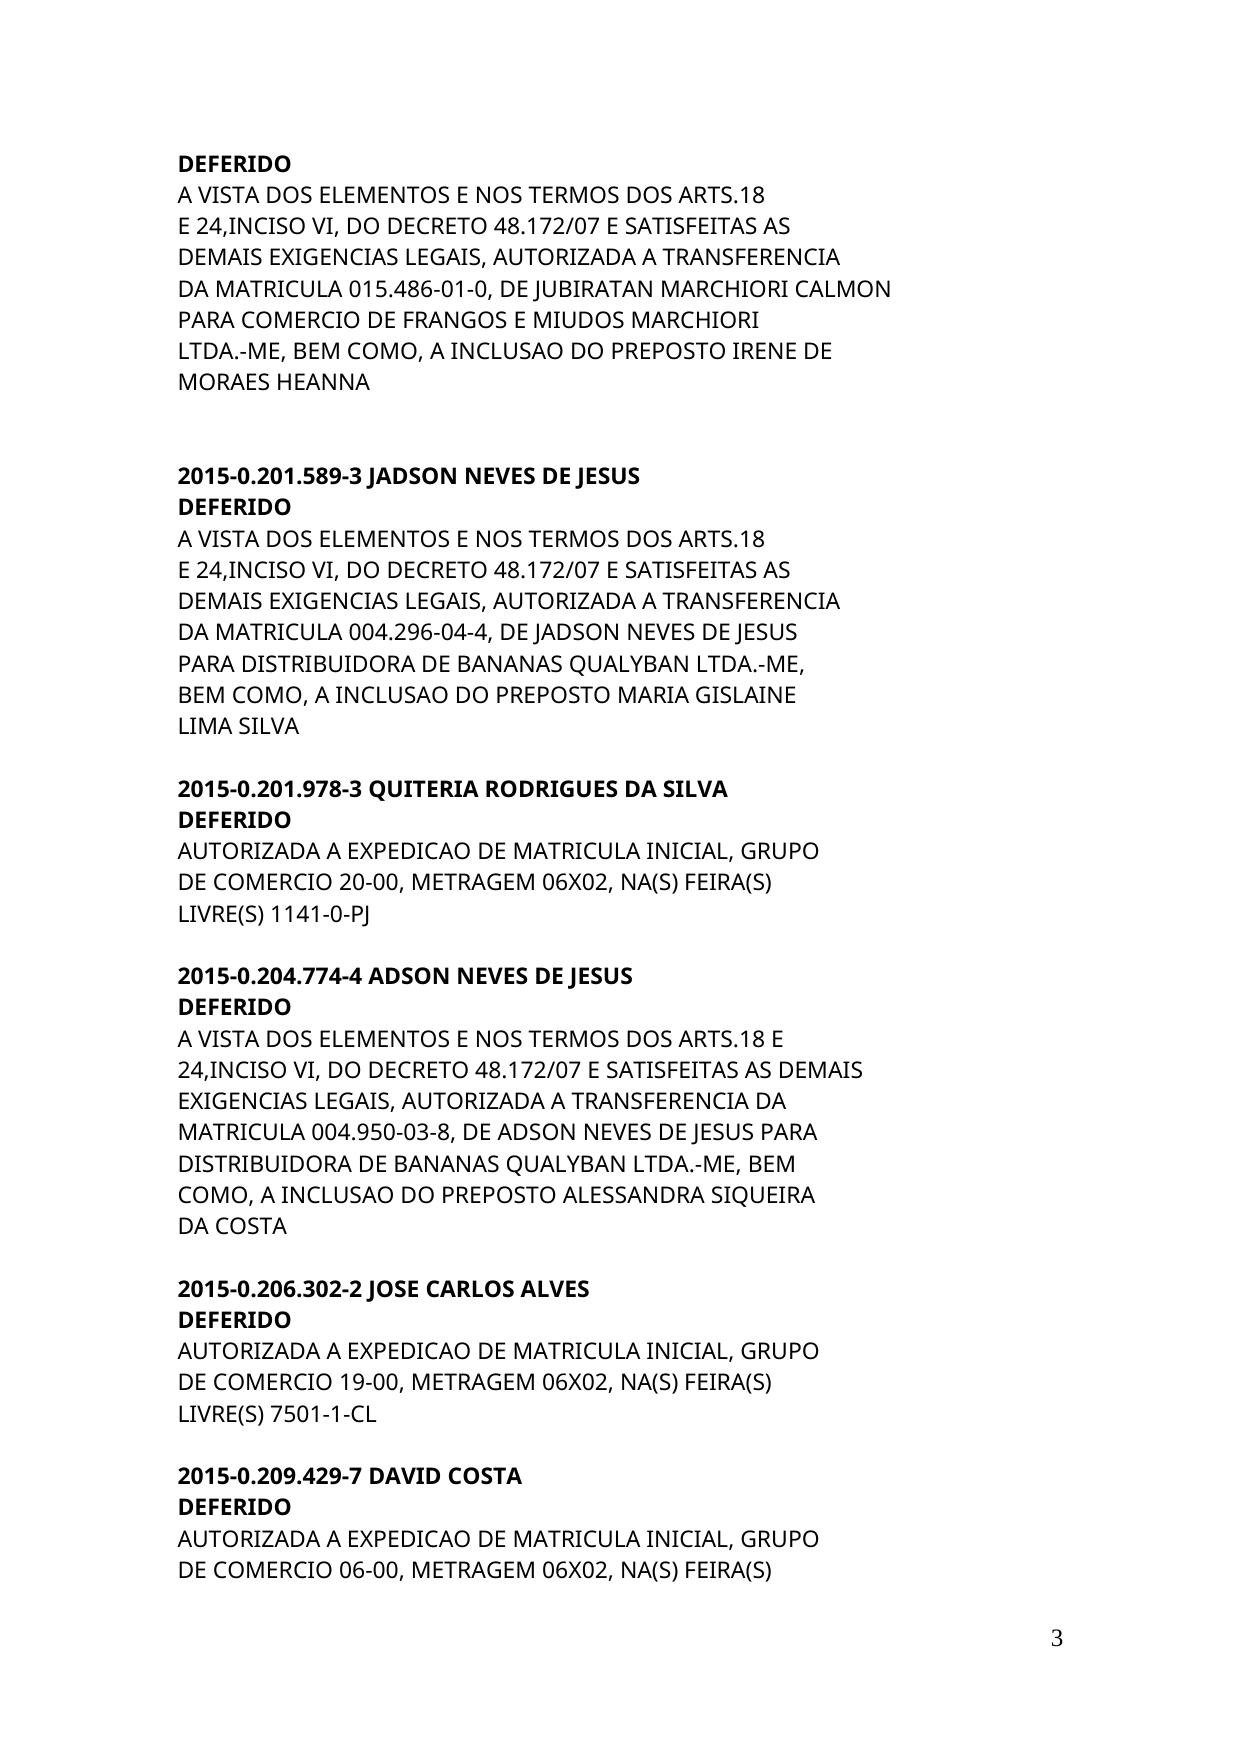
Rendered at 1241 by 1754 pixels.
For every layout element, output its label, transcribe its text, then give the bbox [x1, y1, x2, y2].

text DA MATRICULA 015.486-01-0, DE JUBIRATAN MARCHIORI CALMON [177, 273, 1063, 304]
text DEMAIS EXIGENCIAS LEGAIS, AUTORIZADA A TRANSFERENCIA [177, 585, 1063, 616]
text 2015-0.201.589-3 JADSON NEVES DE JESUS [177, 460, 1063, 491]
text PARA COMERCIO DE FRANGOS E MIUDOS MARCHIORI [177, 304, 1063, 335]
text A VISTA DOS ELEMENTOS E NOS TERMOS DOS ARTS.18 [177, 523, 1063, 554]
text MORAES HEANNA [177, 366, 1063, 398]
text AUTORIZADA A EXPEDICAO DE MATRICULA INICIAL, GRUPO [177, 1523, 1063, 1554]
text 24,INCISO VI, DO DECRETO 48.172/07 E SATISFEITAS AS DEMAIS [177, 1054, 1063, 1085]
text 2015-0.204.774-4 ADSON NEVES DE JESUS [177, 960, 1063, 991]
text A VISTA DOS ELEMENTOS E NOS TERMOS DOS ARTS.18 [177, 179, 1063, 210]
text LIVRE(S) 1141-0-PJ [177, 898, 1063, 929]
text DEFERIDO [177, 1304, 1063, 1335]
text DE COMERCIO 20-00, METRAGEM 06X02, NA(S) FEIRA(S) [177, 866, 1063, 898]
text DEMAIS EXIGENCIAS LEGAIS, AUTORIZADA A TRANSFERENCIA [177, 241, 1063, 273]
text PARA DISTRIBUIDORA DE BANANAS QUALYBAN LTDA.-ME, [177, 648, 1063, 679]
text DISTRIBUIDORA DE BANANAS QUALYBAN LTDA.-ME, BEM [177, 1148, 1063, 1179]
text A VISTA DOS ELEMENTOS E NOS TERMOS DOS ARTS.18 E [177, 1023, 1063, 1054]
text DEFERIDO [177, 1491, 1063, 1523]
text DA COSTA [177, 1210, 1063, 1241]
text LIMA SILVA [177, 710, 1063, 741]
text DEFERIDO [177, 991, 1063, 1023]
text MATRICULA 004.950-03-8, DE ADSON NEVES DE JESUS PARA [177, 1116, 1063, 1148]
text BEM COMO, A INCLUSAO DO PREPOSTO MARIA GISLAINE [177, 679, 1063, 710]
text DA MATRICULA 004.296-04-4, DE JADSON NEVES DE JESUS [177, 616, 1063, 648]
text E 24,INCISO VI, DO DECRETO 48.172/07 E SATISFEITAS AS [177, 554, 1063, 585]
text EXIGENCIAS LEGAIS, AUTORIZADA A TRANSFERENCIA DA [177, 1085, 1063, 1116]
text DEFERIDO [177, 804, 1063, 835]
text COMO, A INCLUSAO DO PREPOSTO ALESSANDRA SIQUEIRA [177, 1179, 1063, 1210]
text 2015-0.206.302-2 JOSE CARLOS ALVES [177, 1273, 1063, 1304]
text LIVRE(S) 7501-1-CL [177, 1398, 1063, 1429]
text E 24,INCISO VI, DO DECRETO 48.172/07 E SATISFEITAS AS [177, 210, 1063, 241]
text LTDA.-ME, BEM COMO, A INCLUSAO DO PREPOSTO IRENE DE [177, 335, 1063, 366]
text DEFERIDO [177, 491, 1063, 523]
text DEFERIDO [177, 148, 1063, 179]
text DE COMERCIO 06-00, METRAGEM 06X02, NA(S) FEIRA(S) [177, 1554, 1063, 1585]
text DE COMERCIO 19-00, METRAGEM 06X02, NA(S) FEIRA(S) [177, 1366, 1063, 1398]
text AUTORIZADA A EXPEDICAO DE MATRICULA INICIAL, GRUPO [177, 1335, 1063, 1366]
text 2015-0.209.429-7 DAVID COSTA [177, 1460, 1063, 1491]
text AUTORIZADA A EXPEDICAO DE MATRICULA INICIAL, GRUPO [177, 835, 1063, 866]
text 2015-0.201.978-3 QUITERIA RODRIGUES DA SILVA [177, 773, 1063, 804]
